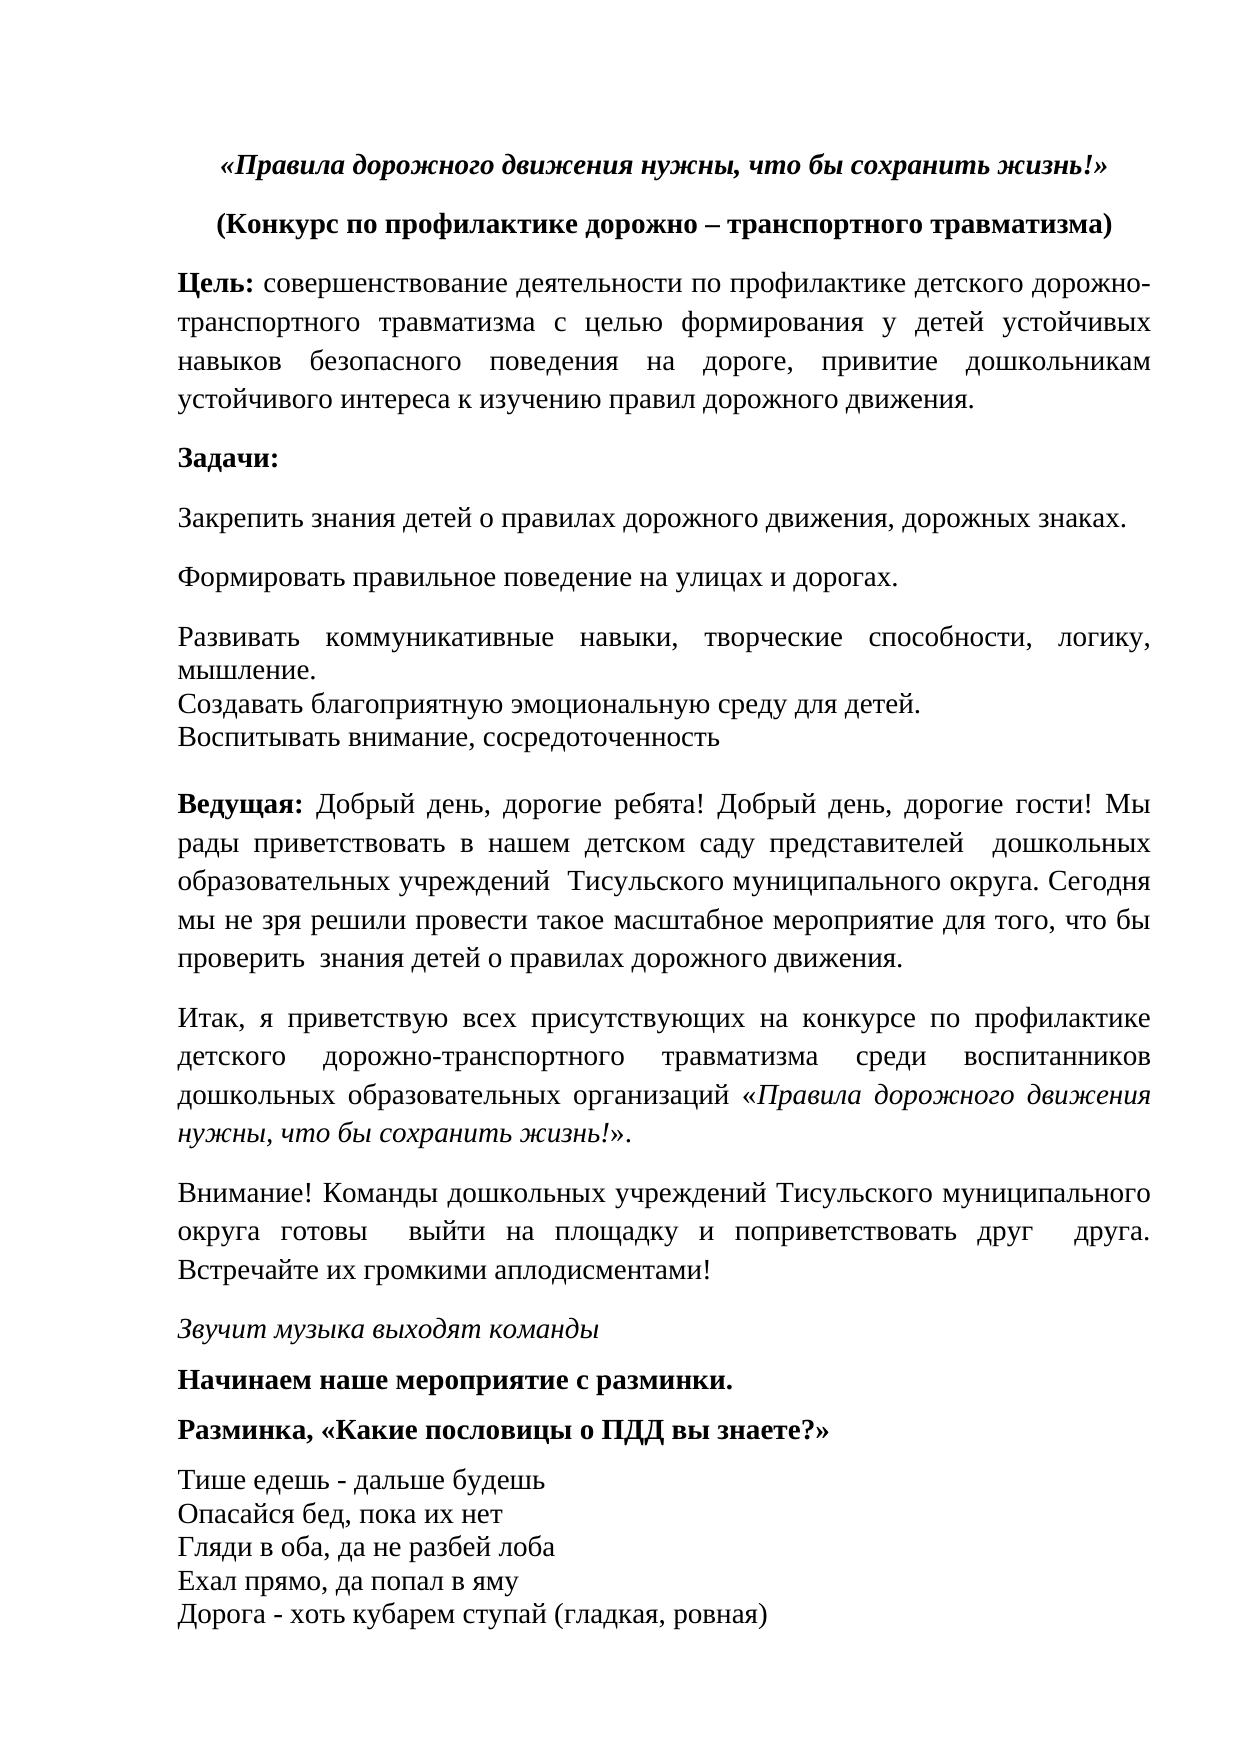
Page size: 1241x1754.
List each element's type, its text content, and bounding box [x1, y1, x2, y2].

text Цель: совершенствование деятельности по профилактике детского дорожно- транспортного травматизма с целью формирования у детей устойчивых навыков безопасного поведения на дороге, привитие дошкольникам устойчивого интереса к изучению правил дорожного движения. [177, 266, 1152, 415]
text Опасайся бед, пока их нет [177, 1496, 1152, 1529]
text Создавать благоприятную эмоциональную среду для детей. [177, 686, 1152, 719]
text Развивать коммуникативные навыки, творческие способности, логику, мышление. [177, 619, 1152, 686]
text Ведущая: Добрый день, дорогие ребята! Добрый день, дорогие гости! Мы рады приветствовать в нашем детском саду представителей дошкольных образовательных учреждений Тисульского муниципального округа. Сегодня мы не зря решили провести такое масштабное мероприятие для того, что бы проверить знания детей о правилах дорожного движения. [177, 786, 1152, 974]
text Дорога - хоть кубарем ступай (гладкая, ровная) [177, 1597, 1152, 1630]
text Формировать правильное поведение на улицах и дорогах. [177, 559, 1152, 593]
text Разминка, «Какие пословицы о ПДД вы знаете?» [177, 1412, 1152, 1446]
text Звучит музыка выходят команды [177, 1311, 1152, 1345]
text Ехал прямо, да попал в яму [177, 1563, 1152, 1597]
text Задачи: [177, 441, 1152, 474]
text Итак, я приветствую всех присутствующих на конкурсе по профилактике детского дорожно-транспортного травматизма среди воспитанников дошкольных образовательных организаций «Правила дорожного движения нужны, что бы сохранить жизнь!». [177, 1000, 1152, 1149]
text Тише едешь - дальше будешь [177, 1462, 1152, 1496]
text (Конкурс по профилактике дорожно – транспортного травматизма) [177, 206, 1152, 240]
text Внимание! Команды дошкольных учреждений Тисульского муниципального округа готовы выйти на площадку и поприветствовать друг друга. Встречайте их громкими аплодисментами! [177, 1175, 1152, 1286]
text Гляди в оба, да не разбей лоба [177, 1529, 1152, 1563]
text Закрепить знания детей о правилах дорожного движения, дорожных знаках. [177, 500, 1152, 533]
text «Правила дорожного движения нужны, что бы сохранить жизнь!» [177, 147, 1152, 180]
text Начинаем наше мероприятие с разминки. [177, 1362, 1152, 1395]
text Воспитывать внимание, сосредоточенность [177, 719, 1152, 753]
